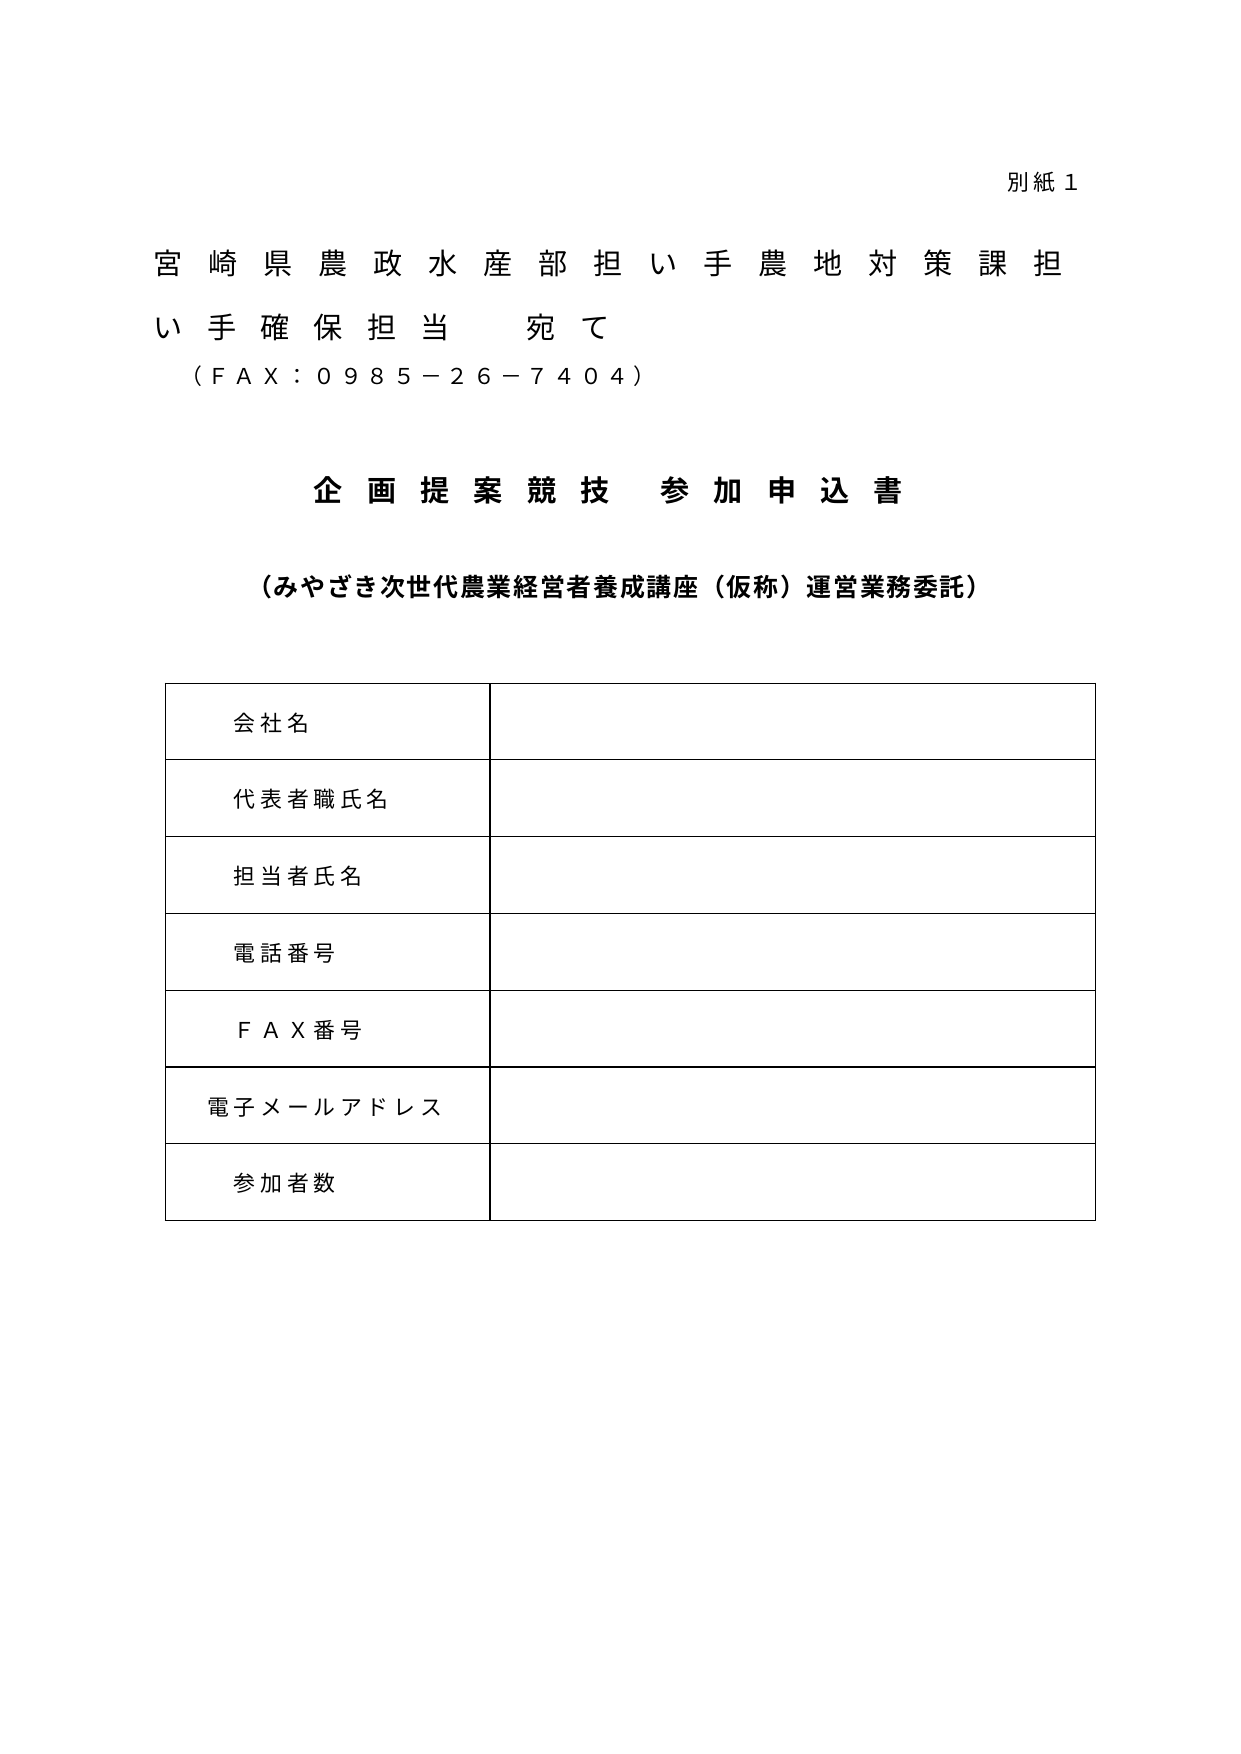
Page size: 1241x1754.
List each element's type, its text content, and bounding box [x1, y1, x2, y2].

table_header [491, 684, 1095, 759]
text （みやざき次世代農業経営者養成講座（仮称）運営業務委託） [153, 553, 1087, 618]
table_cell 電話番号 [166, 914, 489, 990]
table_header 会社名 [166, 684, 489, 759]
table_cell 担当者氏名 [166, 837, 489, 913]
table_cell [491, 760, 1095, 836]
table_cell [491, 1068, 1095, 1143]
table_cell 電子メールアドレス [166, 1068, 489, 1143]
table_cell [491, 991, 1095, 1066]
table_cell 参加者数 [166, 1144, 489, 1220]
table_cell [491, 837, 1095, 913]
text （ＦＡＸ：０９８５－２６－７４０４） [153, 359, 1087, 391]
table_cell 代表者職氏名 [166, 760, 489, 836]
text 企画提案競技 参加申込書 [153, 456, 1087, 521]
table_cell [491, 1144, 1095, 1220]
table_cell [491, 914, 1095, 990]
text 別紙１ [153, 164, 1087, 197]
text 宮崎県農政水産部担い手農地対策課担い手確保担当 宛て [153, 229, 1087, 359]
table_cell ＦＡＸ番号 [166, 991, 489, 1066]
